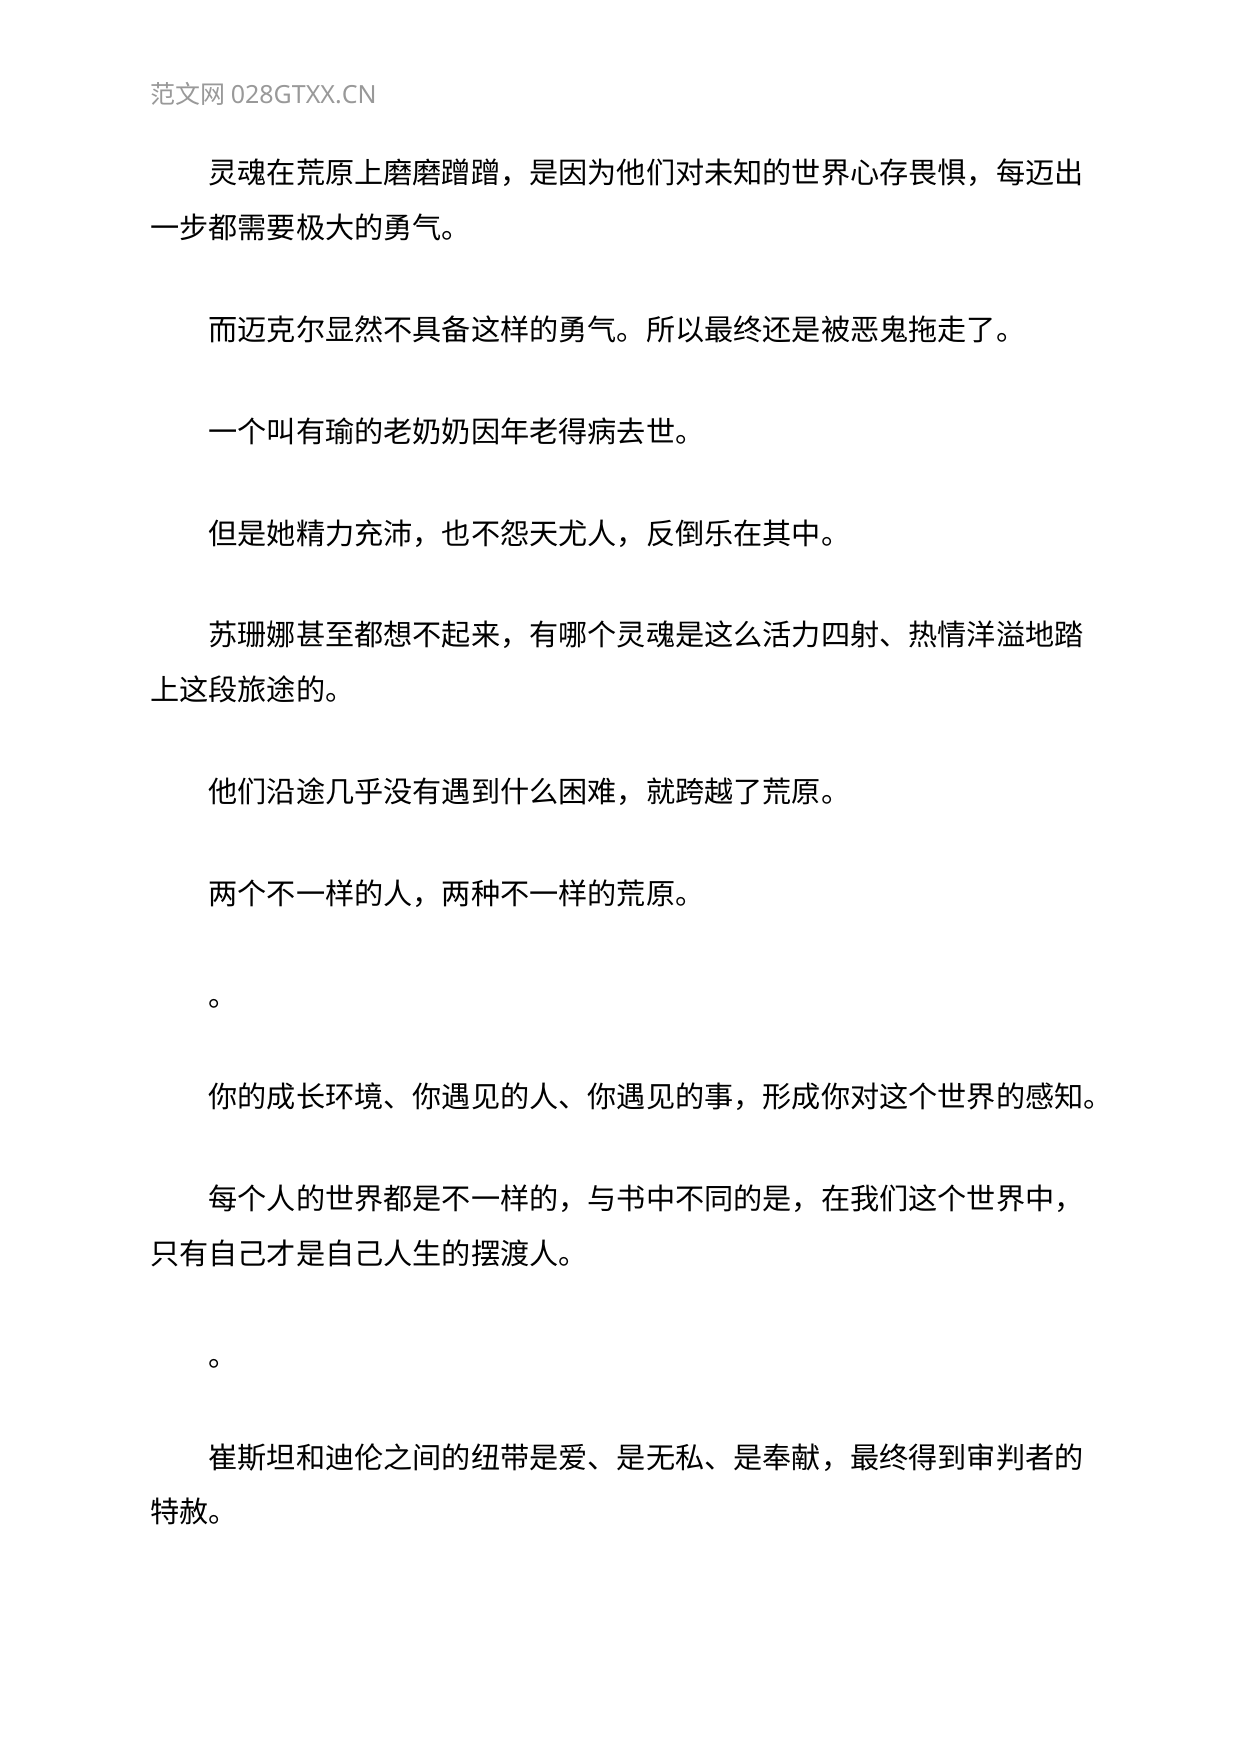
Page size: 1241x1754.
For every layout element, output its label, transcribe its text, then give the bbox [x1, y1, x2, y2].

text 每个人的世界都是不一样的，与书中不同的是，在我们这个世界中，只有自己才是自己人生的摆渡人。 [150, 1176, 1090, 1273]
text 一个叫有瑜的老奶奶因年老得病去世。 [150, 408, 1090, 451]
text 他们沿途几乎没有遇到什么困难，就跨越了荒原。 [150, 769, 1090, 811]
text 。 [150, 1332, 1090, 1375]
text 苏珊娜甚至都想不起来，有哪个灵魂是这么活力四射、热情洋溢地踏上这段旅途的。 [150, 612, 1090, 709]
text 你的成长环境、你遇见的人、你遇见的事，形成你对这个世界的感知。 [150, 1074, 1090, 1116]
text 两个不一样的人，两种不一样的荒原。 [150, 870, 1090, 913]
text 灵魂在荒原上磨磨蹭蹭，是因为他们对未知的世界心存畏惧，每迈出一步都需要极大的勇气。 [150, 150, 1090, 247]
text 。 [150, 972, 1090, 1014]
text 崔斯坦和迪伦之间的纽带是爱、是无私、是奉献，最终得到审判者的特赦。 [150, 1434, 1090, 1531]
text 但是她精力充沛，也不怨天尤人，反倒乐在其中。 [150, 510, 1090, 552]
text 而迈克尔显然不具备这样的勇气。所以最终还是被恶鬼拖走了。 [150, 307, 1090, 349]
